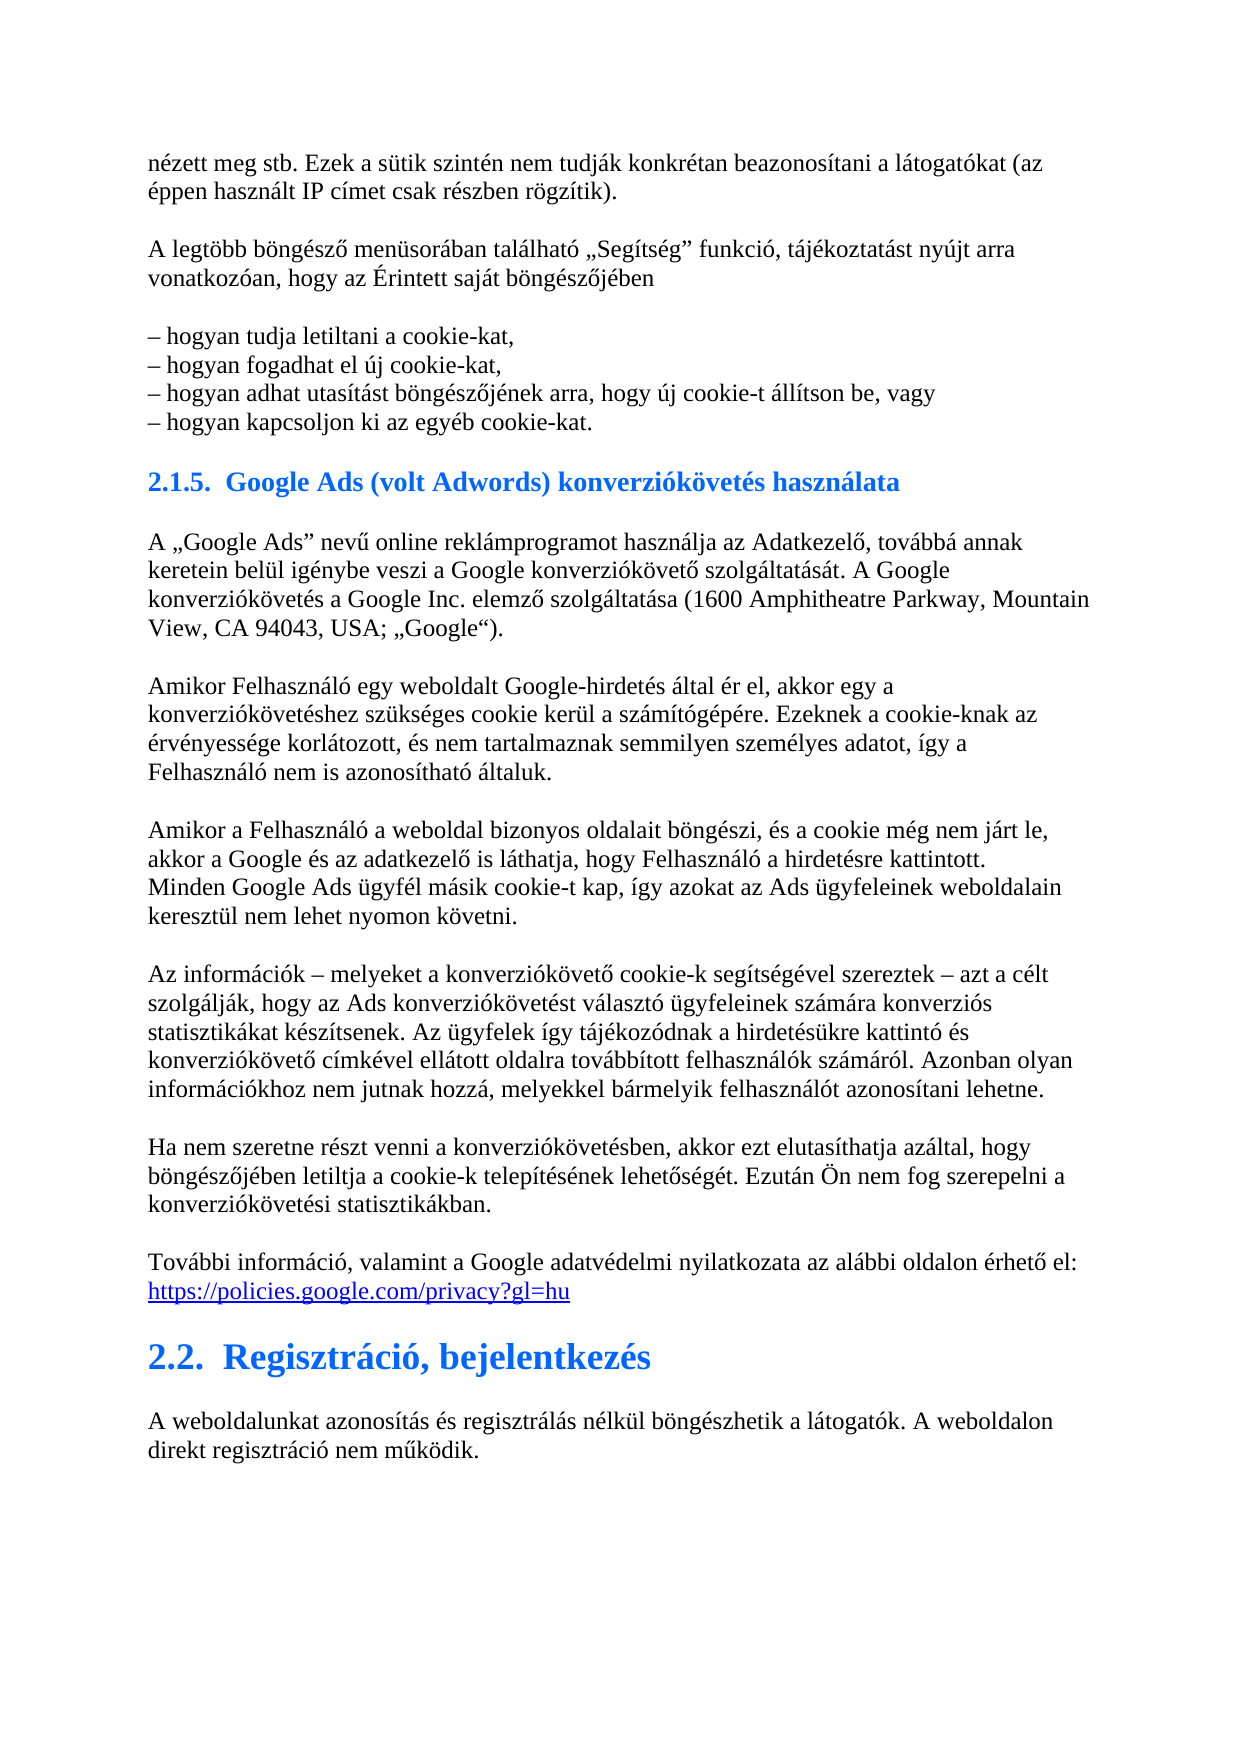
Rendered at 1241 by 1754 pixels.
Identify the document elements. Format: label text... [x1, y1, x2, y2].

text Amikor a Felhasználó a weboldal bizonyos oldalait böngészi, és a cookie még nem járt le, akkor a Google és az adatkezelő is láthatja, hogy Felhasználó a hirdetésre kattintott. Minden Google Ads ügyfél másik cookie-t kap, így azokat az Ads ügyfeleinek weboldalain keresztül nem lehet nyomon követni. [148, 815, 1093, 930]
text A weboldalunkat azonosítás és regisztrálás nélkül böngészhetik a látogatók. A weboldalon direkt regisztráció nem működik. [148, 1406, 1093, 1464]
text Az információk – melyeket a konverziókövető cookie-k segítségével szereztek – azt a célt szolgálják, hogy az Ads konverziókövetést választó ügyfeleinek számára konverziós statisztikákat készítsenek. Az ügyfelek így tájékozódnak a hirdetésükre kattintó és konverziókövető címkével ellátott oldalra továbbított felhasználók számáról. Azonban olyan információkhoz nem jutnak hozzá, melyekkel bármelyik felhasználót azonosítani lehetne. [148, 959, 1093, 1103]
text Ha nem szeretne részt venni a konverziókövetésben, akkor ezt elutasíthatja azáltal, hogy böngészőjében letiltja a cookie-k telepítésének lehetőségét. Ezután Ön nem fog szerepelni a konverziókövetési statisztikákban. [148, 1132, 1093, 1218]
text A legtöbb böngésző menüsorában található „Segítség” funkció, tájékoztatást nyújt arra vonatkozóan, hogy az Érintett saját böngészőjében [148, 234, 1093, 292]
text Amikor Felhasználó egy weboldalt Google-hirdetés által ér el, akkor egy a konverziókövetéshez szükséges cookie kerül a számítógépére. Ezeknek a cookie-knak az érvényessége korlátozott, és nem tartalmaznak semmilyen személyes adatot, így a Felhasználó nem is azonosítható általuk. [148, 671, 1093, 786]
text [148, 148, 1093, 205]
subtitle 2.1.5. Google Ads (volt Adwords) konverziókövetés használata [148, 465, 1093, 497]
text A „Google Ads” nevű online reklámprogramot használja az Adatkezelő, továbbá annak keretein belül igénybe veszi a Google konverziókövető szolgáltatását. A Google konverziókövetés a Google Inc. elemző szolgáltatása (1600 Amphitheatre Parkway, Mountain View, CA 94043, USA; „Google“). [148, 527, 1093, 642]
subtitle 2.2. Regisztráció, bejelentkezés [148, 1334, 1093, 1377]
text További információ, valamint a Google adatvédelmi nyilatkozata az alábbi oldalon érhető el: https://policies.google.com/privacy?gl=hu [148, 1247, 1093, 1305]
text – hogyan tudja letiltani a cookie-kat, – hogyan fogadhat el új cookie-kat, – hogyan adhat utasítást böngészőjének arra, hogy új cookie-t állítson be, vagy – hogyan kapcsoljon ki az egyéb cookie-kat. [148, 321, 1093, 436]
